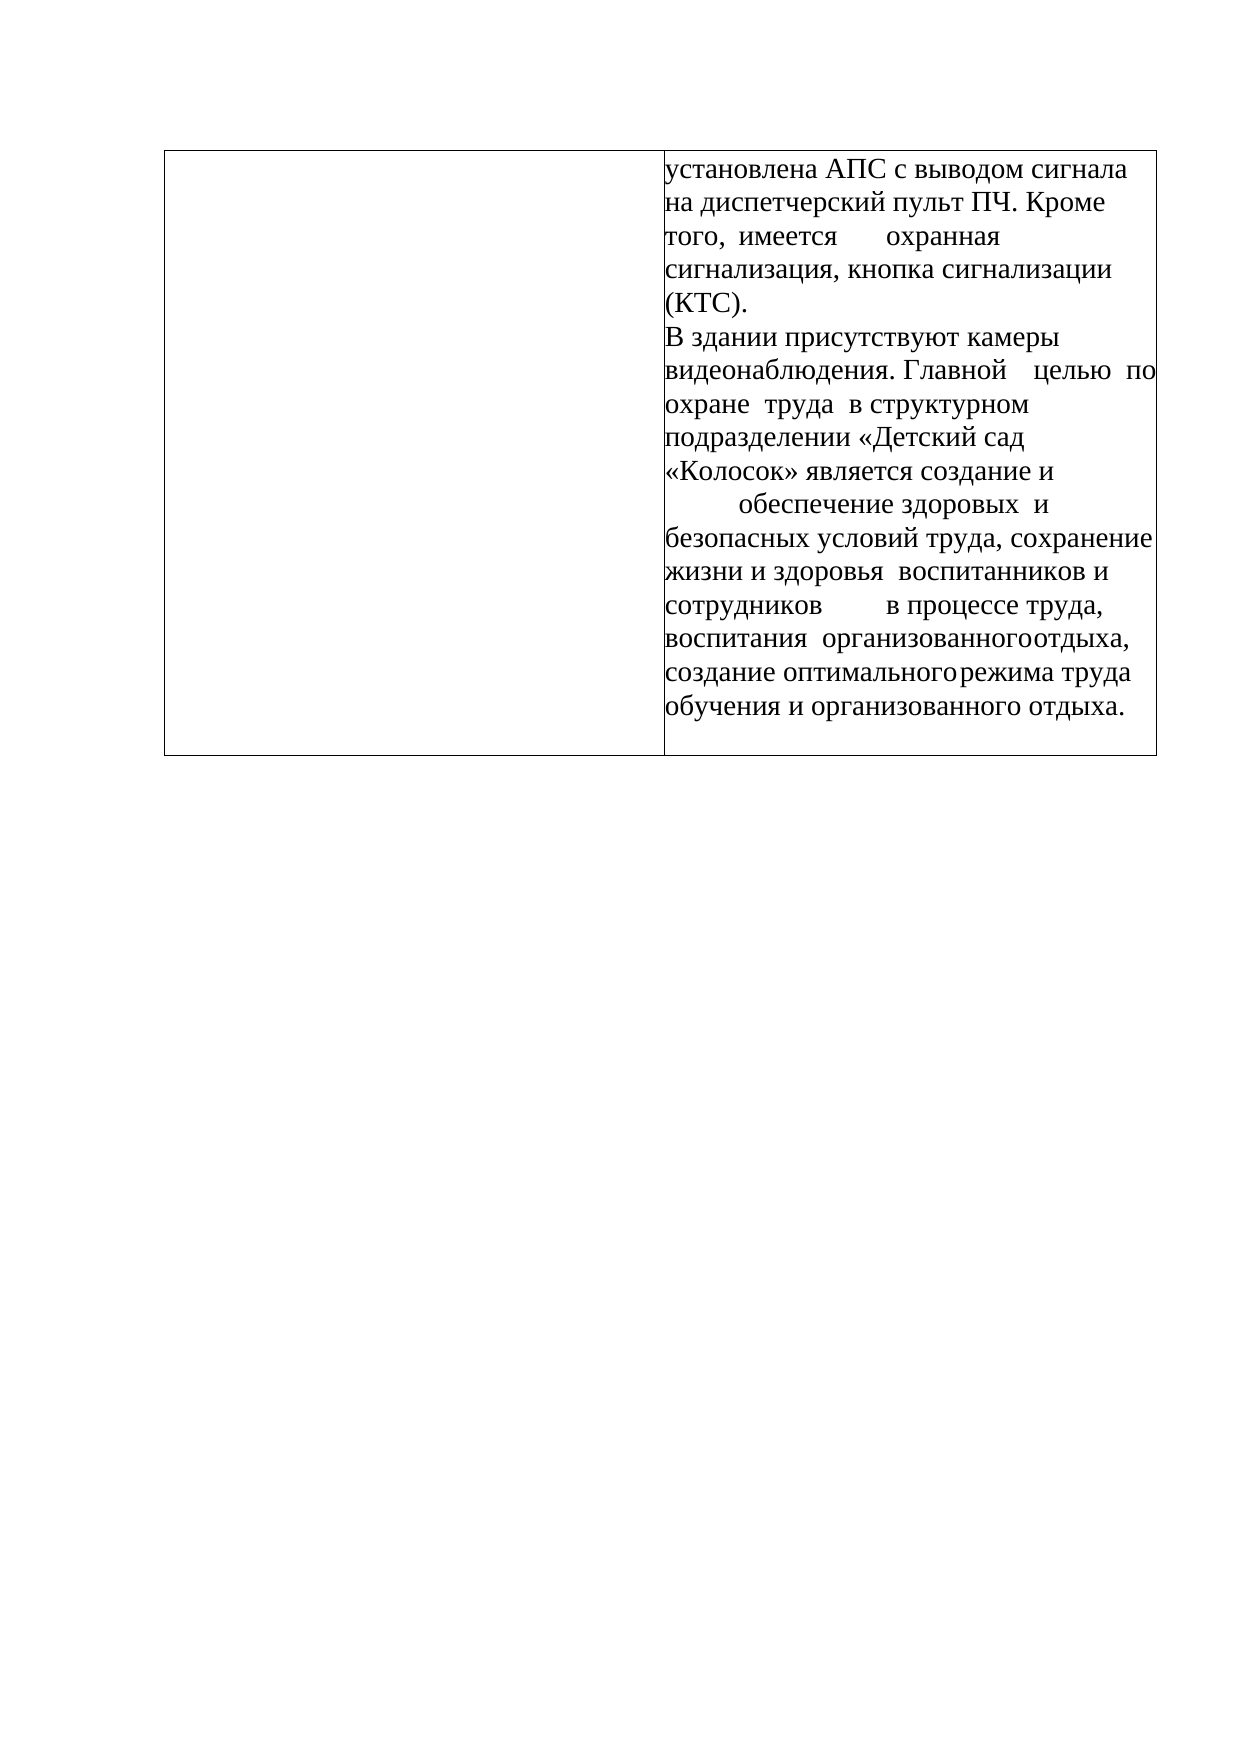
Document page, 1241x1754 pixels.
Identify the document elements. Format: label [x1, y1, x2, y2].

table_cell [165, 151, 664, 755]
table_cell [665, 151, 1156, 755]
